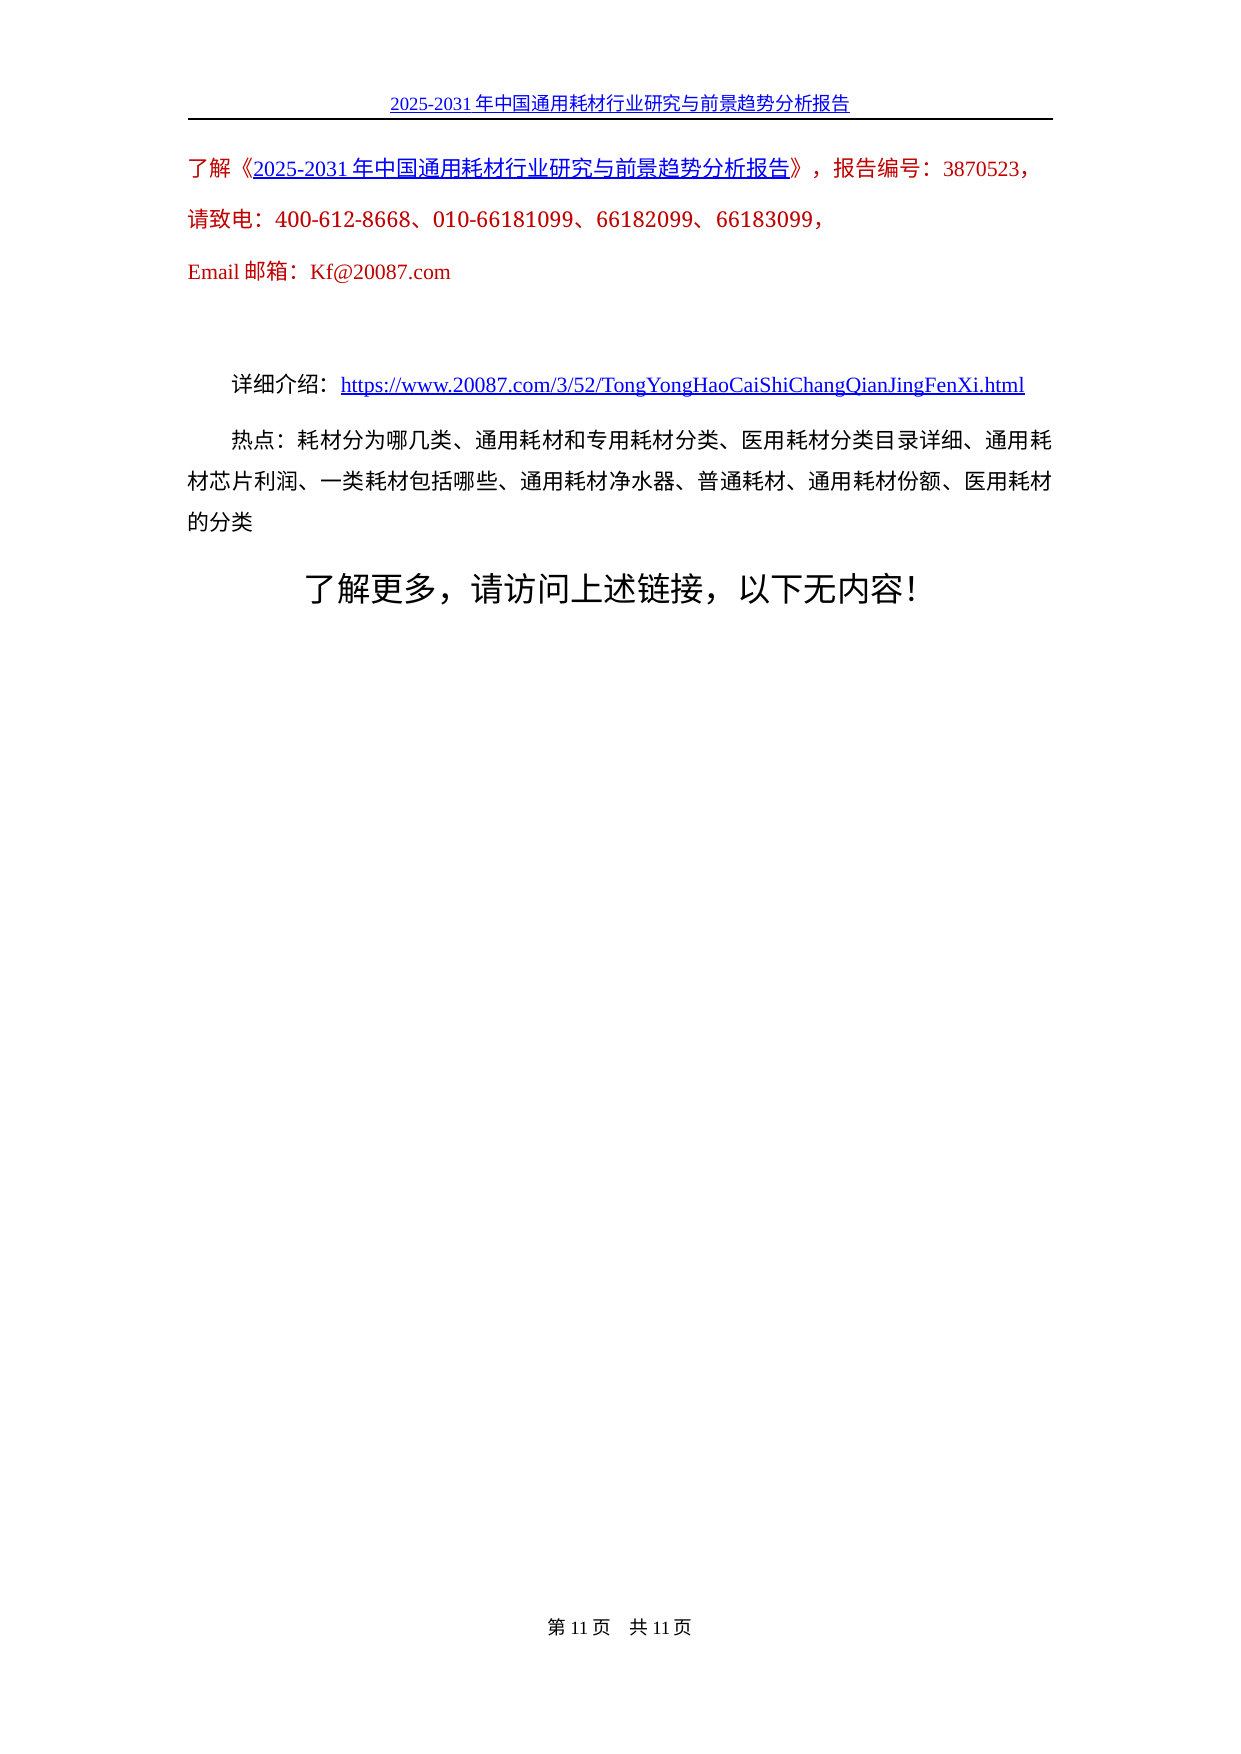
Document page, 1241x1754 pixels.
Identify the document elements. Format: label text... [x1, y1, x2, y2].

title 了解更多，请访问上述链接，以下无内容！ [187, 554, 1053, 619]
text 热点：耗材分为哪几类、通用耗材和专用耗材分类、医用耗材分类目录详细、通用耗材芯片利润、一类耗材包括哪些、通用耗材净水器、普通耗材、通用耗材份额、医用耗材的分类 [187, 423, 1053, 537]
text 请致电：400-612-8668、010-66181099、66182099、66183099， [187, 202, 1053, 234]
text Email邮箱：Kf@20087.com [187, 253, 1053, 286]
text 详细介绍：https://www.20087.com/3/52/TongYongHaoCaiShiChangQianJingFenXi.html [187, 366, 1053, 399]
text 了解《2025-2031年中国通用耗材行业研究与前景趋势分析报告》，报告编号：3870523， [187, 150, 1053, 183]
